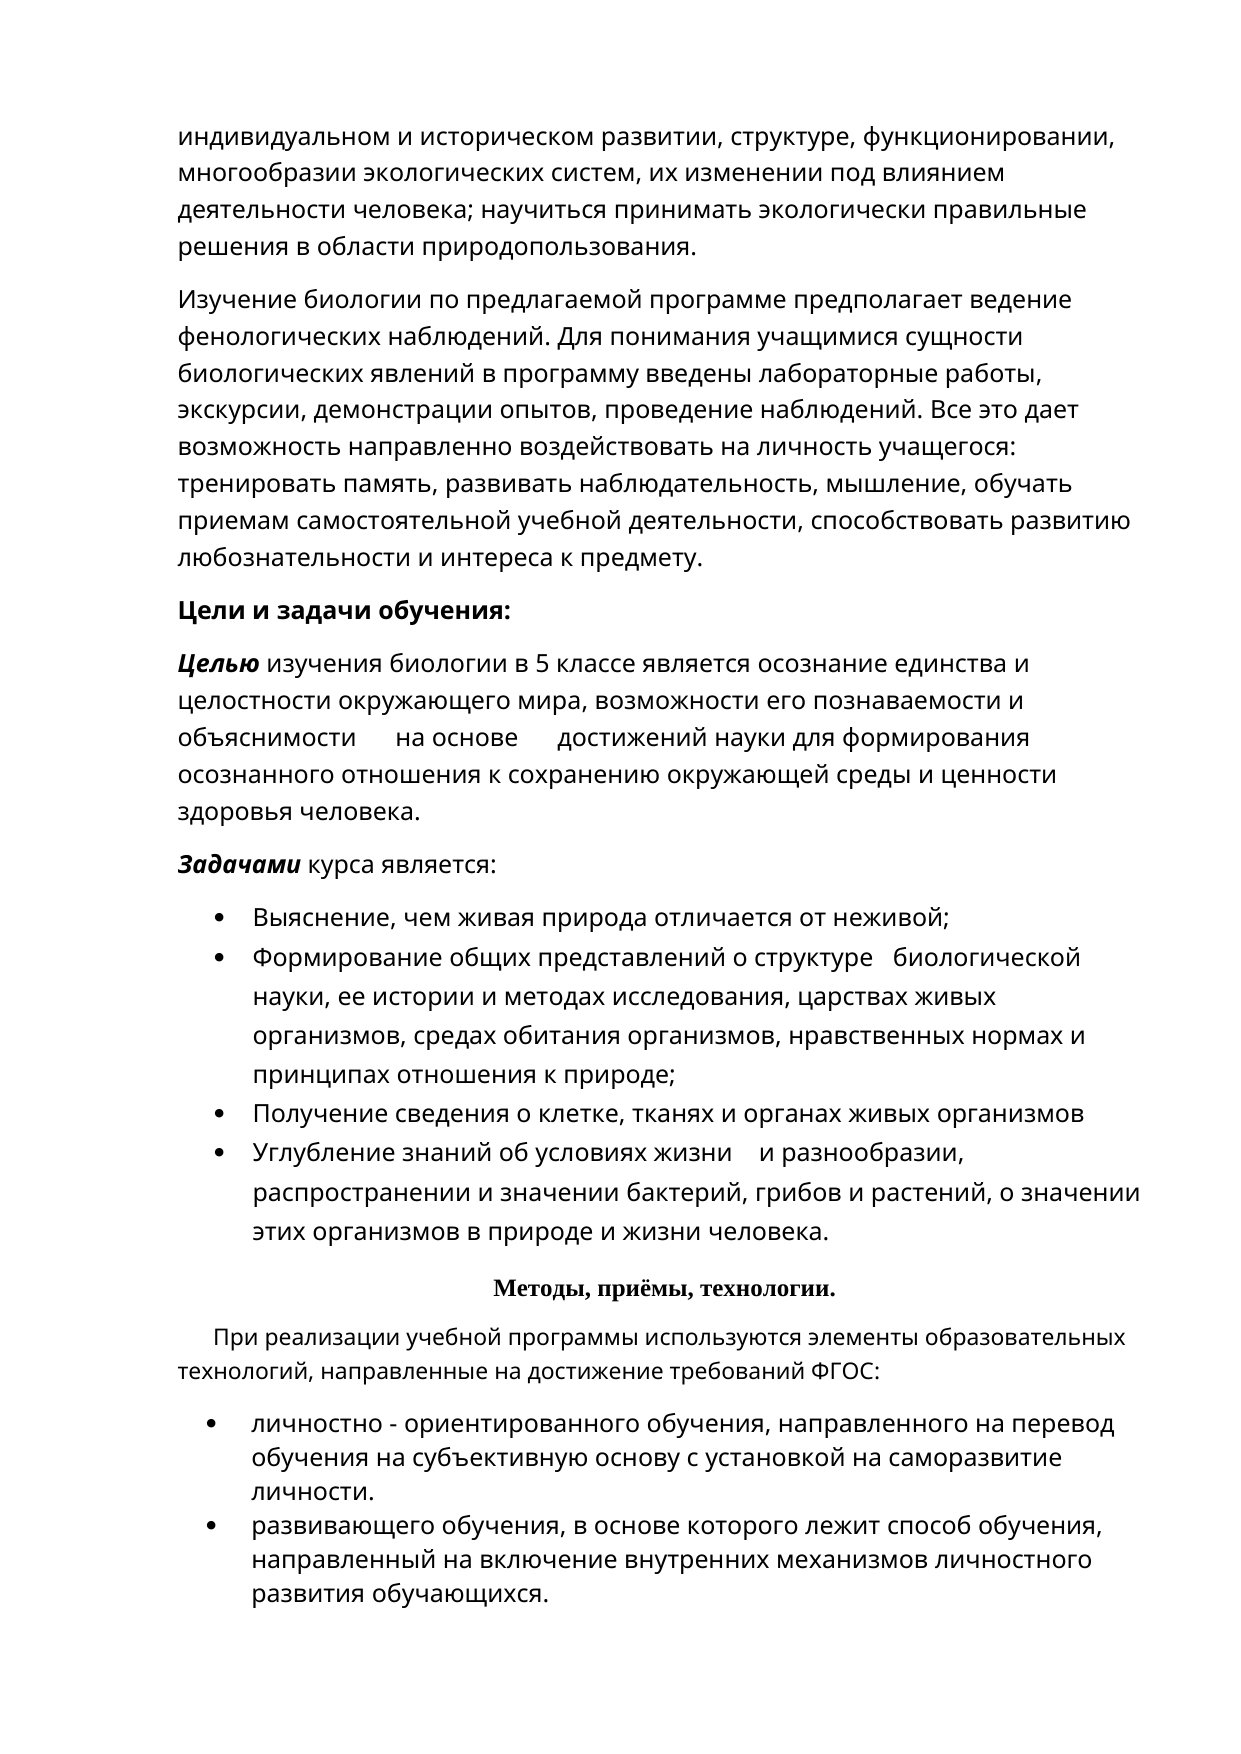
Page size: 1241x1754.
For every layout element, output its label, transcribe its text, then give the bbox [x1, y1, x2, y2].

text Изучение биологии по предлагаемой программе предполагает ведение фенологических наблюдений. Для понимания учащимися сущности биологических явлений в программу введены лабораторные работы, экскурсии, демонстрации опытов, проведение наблюдений. Все это дает возможность направленно воздействовать на личность учащегося: тренировать память, развивать наблюдательность, мышление, обучать приемам самостоятельной учебной деятельности, способствовать развитию любознательности и интереса к предмету. [177, 282, 1152, 573]
list Формирование общих представлений о структуре биологической науки, ее истории и методах исследования, царствах живых организмов, средах обитания организмов, нравственных нормах и принципах отношения к природе; [215, 939, 1152, 1091]
list развивающего обучения, в основе которого лежит способ обучения, направленный на включение внутренних механизмов личностного развития обучающихся. [207, 1507, 1152, 1610]
list Выяснение, чем живая природа отличается от неживой; [215, 900, 1152, 934]
text При реализации учебной программы используются элементы образовательных технологий, направленные на достижение требований ФГОС: [177, 1321, 1152, 1386]
text Методы, приёмы, технологии. [177, 1273, 1152, 1302]
list Углубление знаний об условиях жизни и разнообразии, распространении и значении бактерий, грибов и растений, о значении этих организмов в природе и жизни человека. [215, 1135, 1152, 1247]
list Получение сведения о клетке, тканях и органах живых организмов [215, 1096, 1152, 1130]
list личностно - ориентированного обучения, направленного на перевод обучения на субъективную основу с установкой на саморазвитие личности. [207, 1405, 1152, 1507]
text Задачами курса является: [177, 847, 1152, 881]
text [177, 118, 1152, 262]
text Целью изучения биологии в 5 классе является осознание единства и целостности окружающего мира, возможности его познаваемости и объяснимости на основе достижений науки для формирования осознанного отношения к сохранению окружающей среды и ценности здоровья человека. [177, 646, 1152, 827]
text Цели и задачи обучения: [177, 593, 1152, 627]
